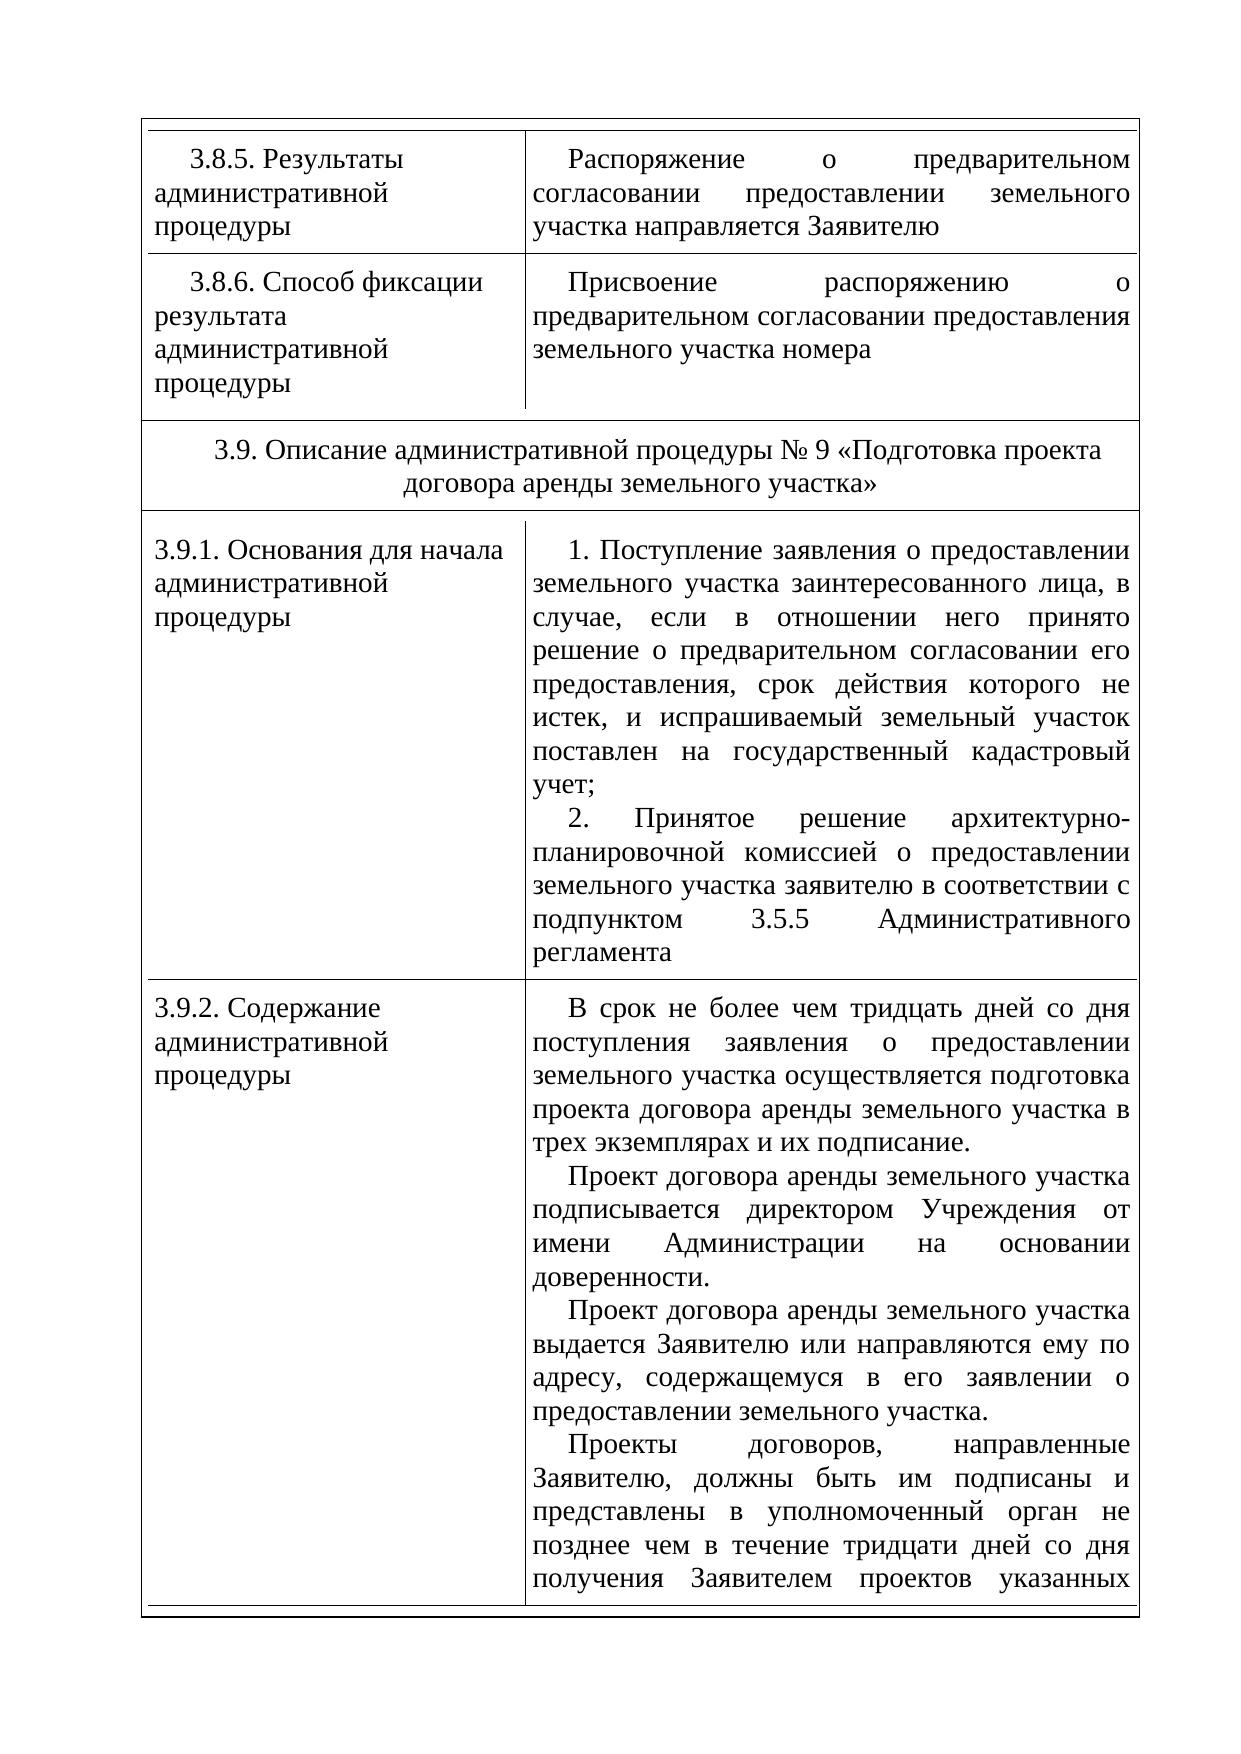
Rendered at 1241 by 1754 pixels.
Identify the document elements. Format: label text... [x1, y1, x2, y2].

table_cell [142, 119, 1139, 420]
table_cell [142, 511, 1139, 1616]
table_cell 3.9. Описание административной процедуры № 9 «Подготовка проекта договора аренды земельного участка» [142, 421, 1139, 509]
